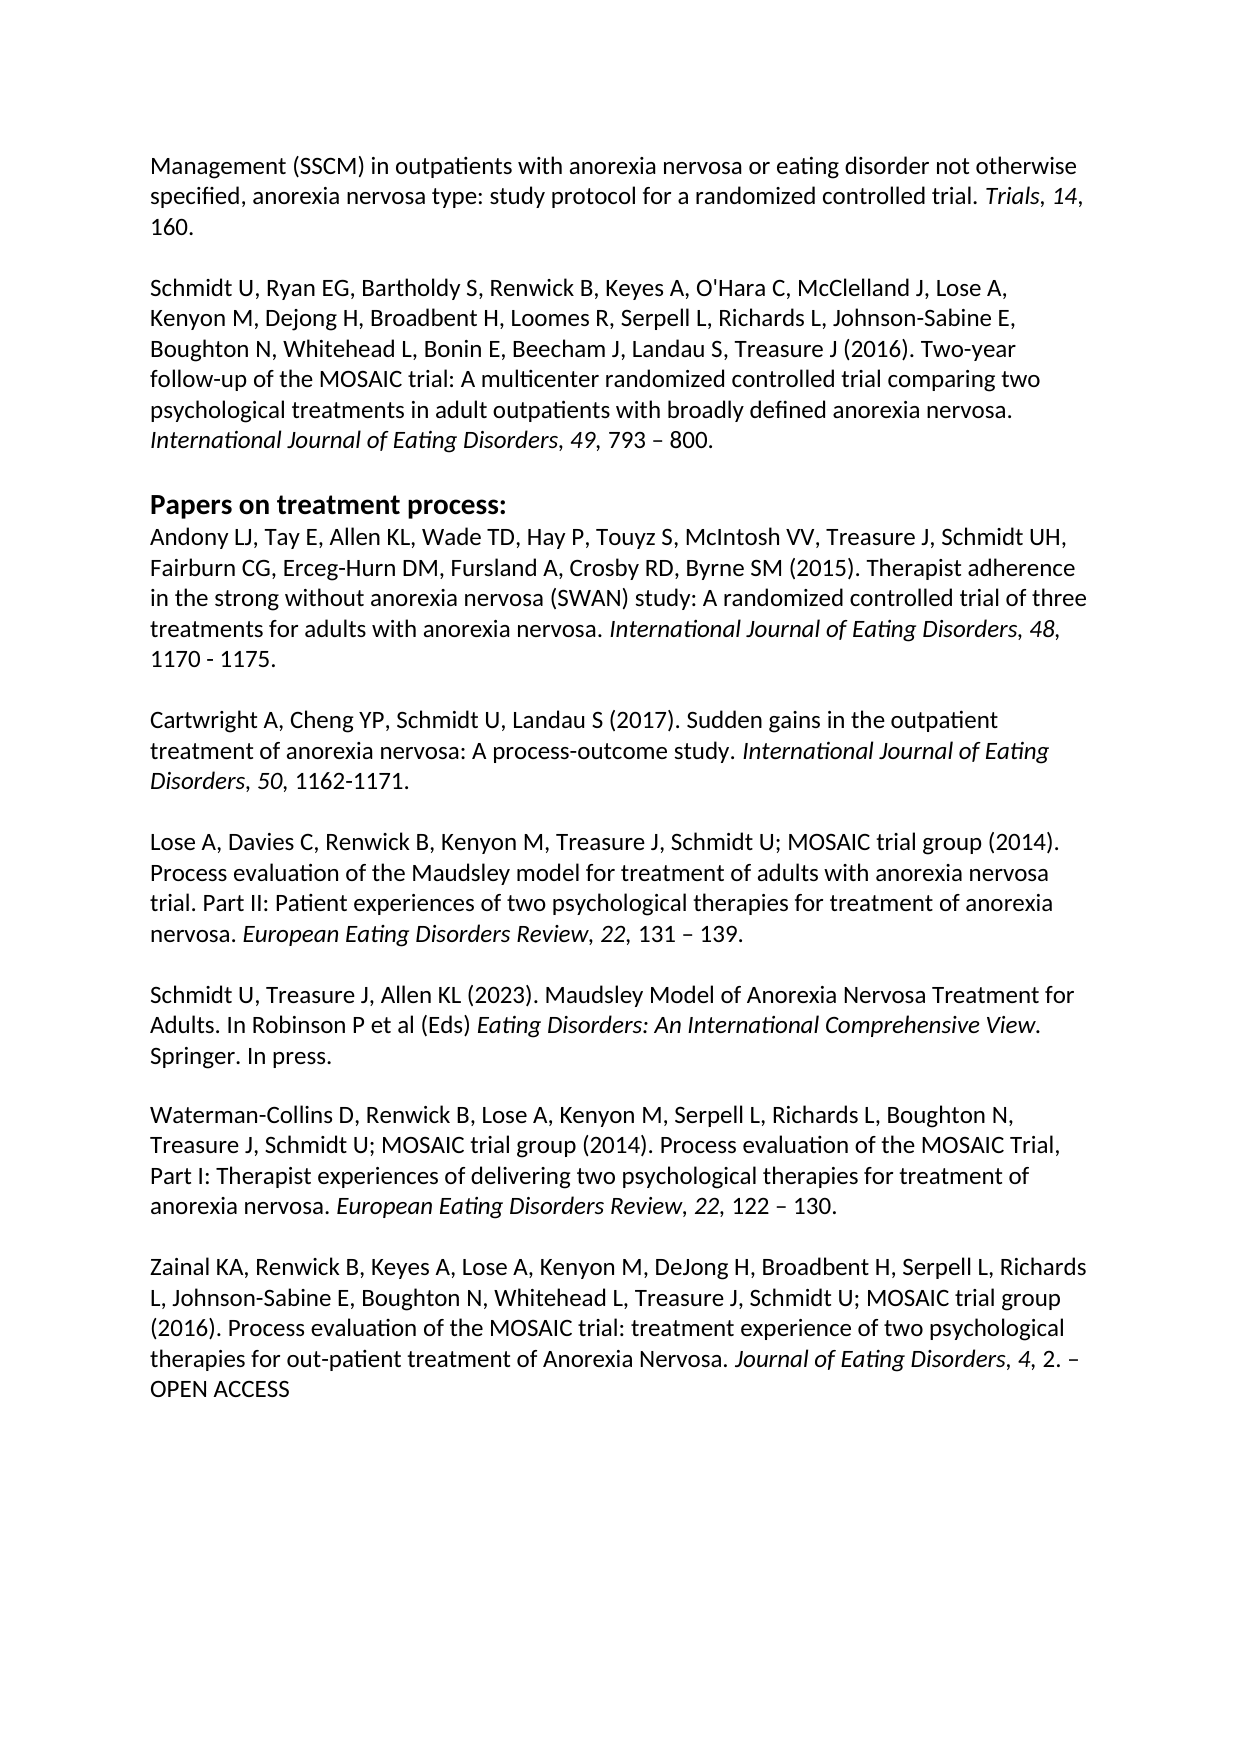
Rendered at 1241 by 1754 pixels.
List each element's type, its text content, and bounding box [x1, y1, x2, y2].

text Cartwright A, Cheng YP, Schmidt U, Landau S (2017). Sudden gains in the outpatient treatment of anorexia nervosa: A process-outcome study. International Journal of Eating Disorders, 50, 1162-1171. [150, 704, 1090, 796]
text Papers on treatment process: [150, 486, 1090, 521]
text Schmidt U, Treasure J, Allen KL (2023). Maudsley Model of Anorexia Nervosa Treatment for Adults. In Robinson P et al (Eds) Eating Disorders: An International Comprehensive View. Springer. In press. [150, 979, 1090, 1071]
text Lose A, Davies C, Renwick B, Kenyon M, Treasure J, Schmidt U; MOSAIC trial group (2014). Process evaluation of the Maudsley model for treatment of adults with anorexia nervosa trial. Part II: Patient experiences of two psychological therapies for treatment of anorexia nervosa. European Eating Disorders Review, 22, 131 – 139. [150, 827, 1090, 949]
text Andony LJ, Tay E, Allen KL, Wade TD, Hay P, Touyz S, McIntosh VV, Treasure J, Schmidt UH, Fairburn CG, Erceg-Hurn DM, Fursland A, Crosby RD, Byrne SM (2015). Therapist adherence in the strong without anorexia nervosa (SWAN) study: A randomized controlled trial of three treatments for adults with anorexia nervosa. International Journal of Eating Disorders, 48, 1170 - 1175. [150, 521, 1090, 674]
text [150, 150, 1090, 242]
text Schmidt U, Ryan EG, Bartholdy S, Renwick B, Keyes A, O'Hara C, McClelland J, Lose A, Kenyon M, Dejong H, Broadbent H, Loomes R, Serpell L, Richards L, Johnson-Sabine E, Boughton N, Whitehead L, Bonin E, Beecham J, Landau S, Treasure J (2016). Two-year follow-up of the MOSAIC trial: A multicenter randomized controlled trial comparing two psychological treatments in adult outpatients with broadly defined anorexia nervosa. International Journal of Eating Disorders, 49, 793 – 800. [150, 272, 1090, 455]
text Zainal KA, Renwick B, Keyes A, Lose A, Kenyon M, DeJong H, Broadbent H, Serpell L, Richards L, Johnson-Sabine E, Boughton N, Whitehead L, Treasure J, Schmidt U; MOSAIC trial group (2016). Process evaluation of the MOSAIC trial: treatment experience of two psychological therapies for out-patient treatment of Anorexia Nervosa. Journal of Eating Disorders, 4, 2. – OPEN ACCESS [150, 1251, 1090, 1404]
text Waterman-Collins D, Renwick B, Lose A, Kenyon M, Serpell L, Richards L, Boughton N, Treasure J, Schmidt U; MOSAIC trial group (2014). Process evaluation of the MOSAIC Trial, Part I: Therapist experiences of delivering two psychological therapies for treatment of anorexia nervosa. European Eating Disorders Review, 22, 122 – 130. [150, 1099, 1090, 1221]
